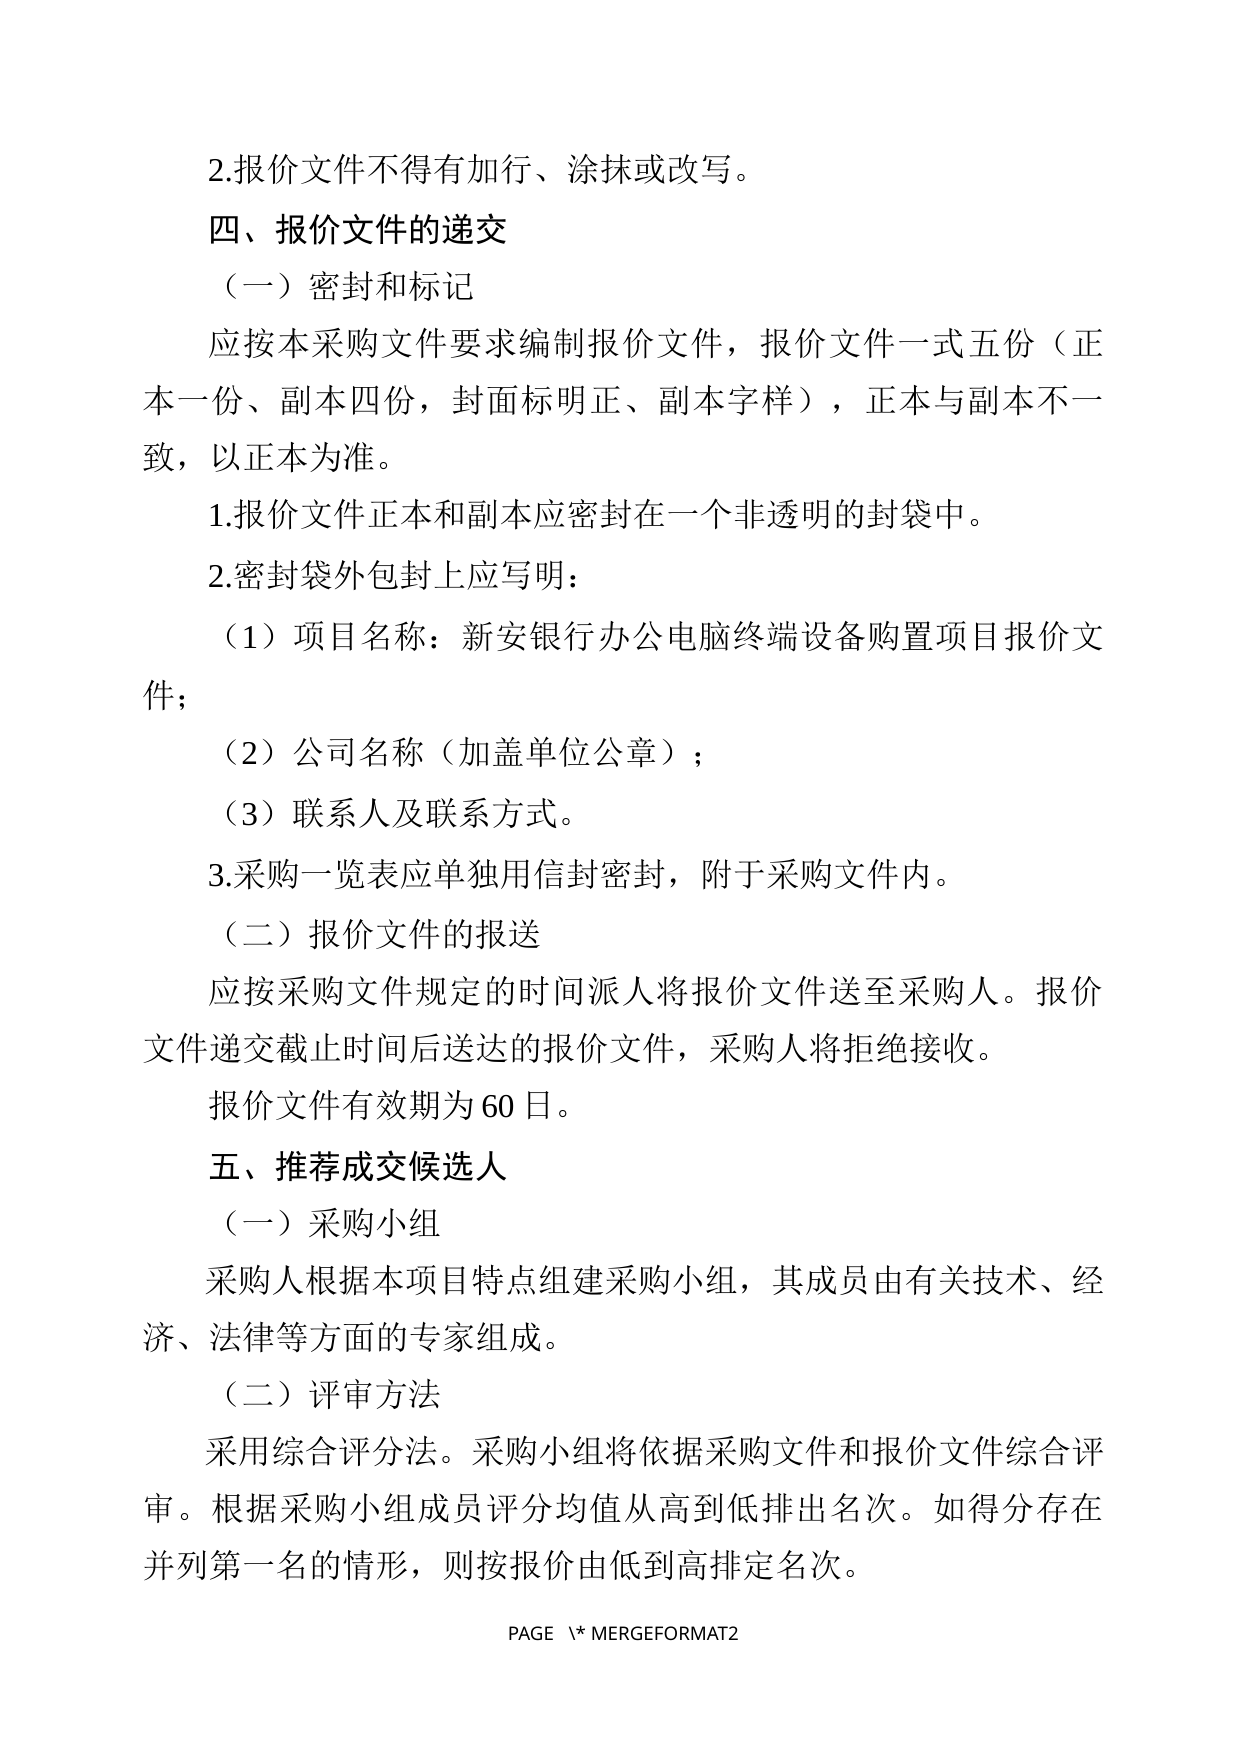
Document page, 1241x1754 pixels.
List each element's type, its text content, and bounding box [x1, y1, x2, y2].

text 五、推荐成交候选人 [142, 1145, 1104, 1183]
text （二）评审方法 [142, 1373, 1104, 1411]
text 四、报价文件的递交 [142, 208, 1104, 246]
text 1.报价文件正本和副本应密封在一个非透明的封袋中。 [142, 493, 1104, 534]
text 2.报价文件不得有加行、涂抹或改写。 [142, 148, 1104, 188]
text 采购人根据本项目特点组建采购小组，其成员由有关技术、经济、法律等方面的专家组成。 [142, 1259, 1104, 1354]
text 应按采购文件规定的时间派人将报价文件送至采购人。报价文件递交截止时间后送达的报价文件，采购人将拒绝接收。 [142, 970, 1104, 1065]
text （2）公司名称（加盖单位公章）； [142, 731, 1104, 772]
text 2.密封袋外包封上应写明： [142, 554, 1104, 594]
text 采用综合评分法。采购小组将依据采购文件和报价文件综合评审。根据采购小组成员评分均值从高到低排出名次。如得分存在并列第一名的情形，则按报价由低到高排定名次。 [142, 1430, 1104, 1582]
text 3.采购一览表应单独用信封密封，附于采购文件内。 [142, 853, 1104, 893]
text 报价文件有效期为60日。 [142, 1084, 1104, 1125]
text （一）采购小组 [142, 1202, 1104, 1240]
text （3）联系人及联系方式。 [142, 792, 1104, 832]
text （一）密封和标记 [142, 265, 1104, 303]
text （二）报价文件的报送 [142, 913, 1104, 951]
text （1）项目名称：新安银行办公电脑终端设备购置项目报价文件； [142, 615, 1104, 712]
text 应按本采购文件要求编制报价文件，报价文件一式五份（正本一份、副本四份，封面标明正、副本字样），正本与副本不一致，以正本为准。 [142, 322, 1104, 474]
